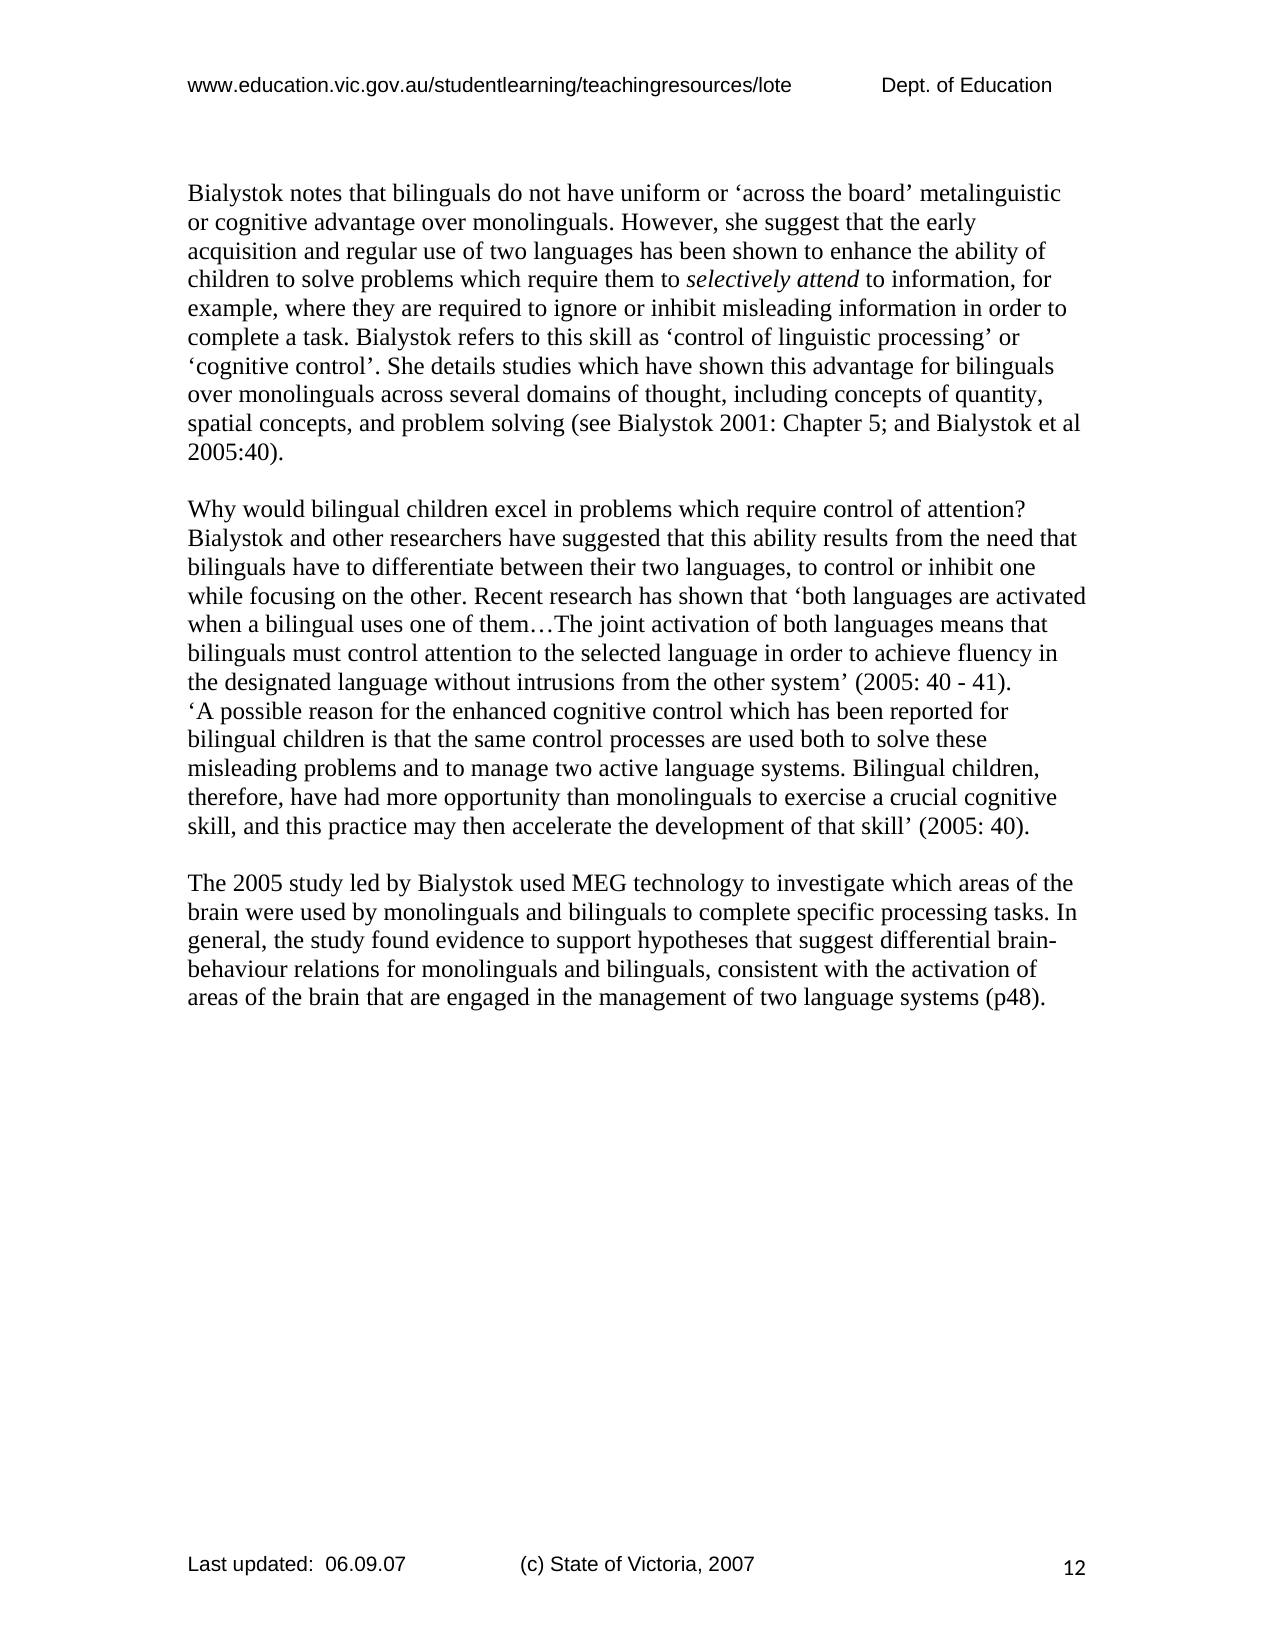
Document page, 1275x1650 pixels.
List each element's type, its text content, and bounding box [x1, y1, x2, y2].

text The 2005 study led by Bialystok used MEG technology to investigate which areas of the brain were used by monolinguals and bilinguals to complete specific processing tasks. In general, the study found evidence to support hypotheses that suggest differential brain- behaviour relations for monolinguals and bilinguals, consistent with the activation of areas of the brain that are engaged in the management of two language systems (p48). [187, 868, 1083, 1011]
text Why would bilingual children excel in problems which require control of attention? Bialystok and other researchers have suggested that this ability results from the need that bilinguals have to differentiate between their two languages, to control or inhibit one while focusing on the other. Recent research has shown that ‘both languages are activated when a bilingual uses one of them…The joint activation of both languages means that bilinguals must control attention to the selected language in order to achieve fluency in [187, 494, 1092, 667]
text ‘A possible reason for the enhanced cognitive control which has been reported for bilingual children is that the same control processes are used both to solve these misleading problems and to manage two active language systems. Bilingual children, therefore, have had more opportunity than monolinguals to exercise a crucial cognitive skill, and this practice may then accelerate the development of that skill’ (2005: 40). [187, 696, 1063, 839]
text 2005:40). [187, 437, 1100, 466]
text Bialystok notes that bilinguals do not have uniform or ‘across the board’ metalinguistic or cognitive advantage over monolinguals. However, she suggest that the early acquisition and regular use of two languages has been shown to enhance the ability of children to solve problems which require them to selectively attend to information, for example, where they are required to ignore or inhibit misleading information in order to complete a task. Bialystok refers to this skill as ‘control of linguistic processing’ or [187, 178, 1073, 351]
text the designated language without intrusions from the other system’ (2005: 40 - 41). [187, 667, 1100, 696]
text ‘cognitive control’. She details studies which have shown this advantage for bilinguals over monolinguals across several domains of thought, including concepts of quantity, spatial concepts, and problem solving (see Bialystok 2001: Chapter 5; and Bialystok et al [187, 351, 1087, 437]
